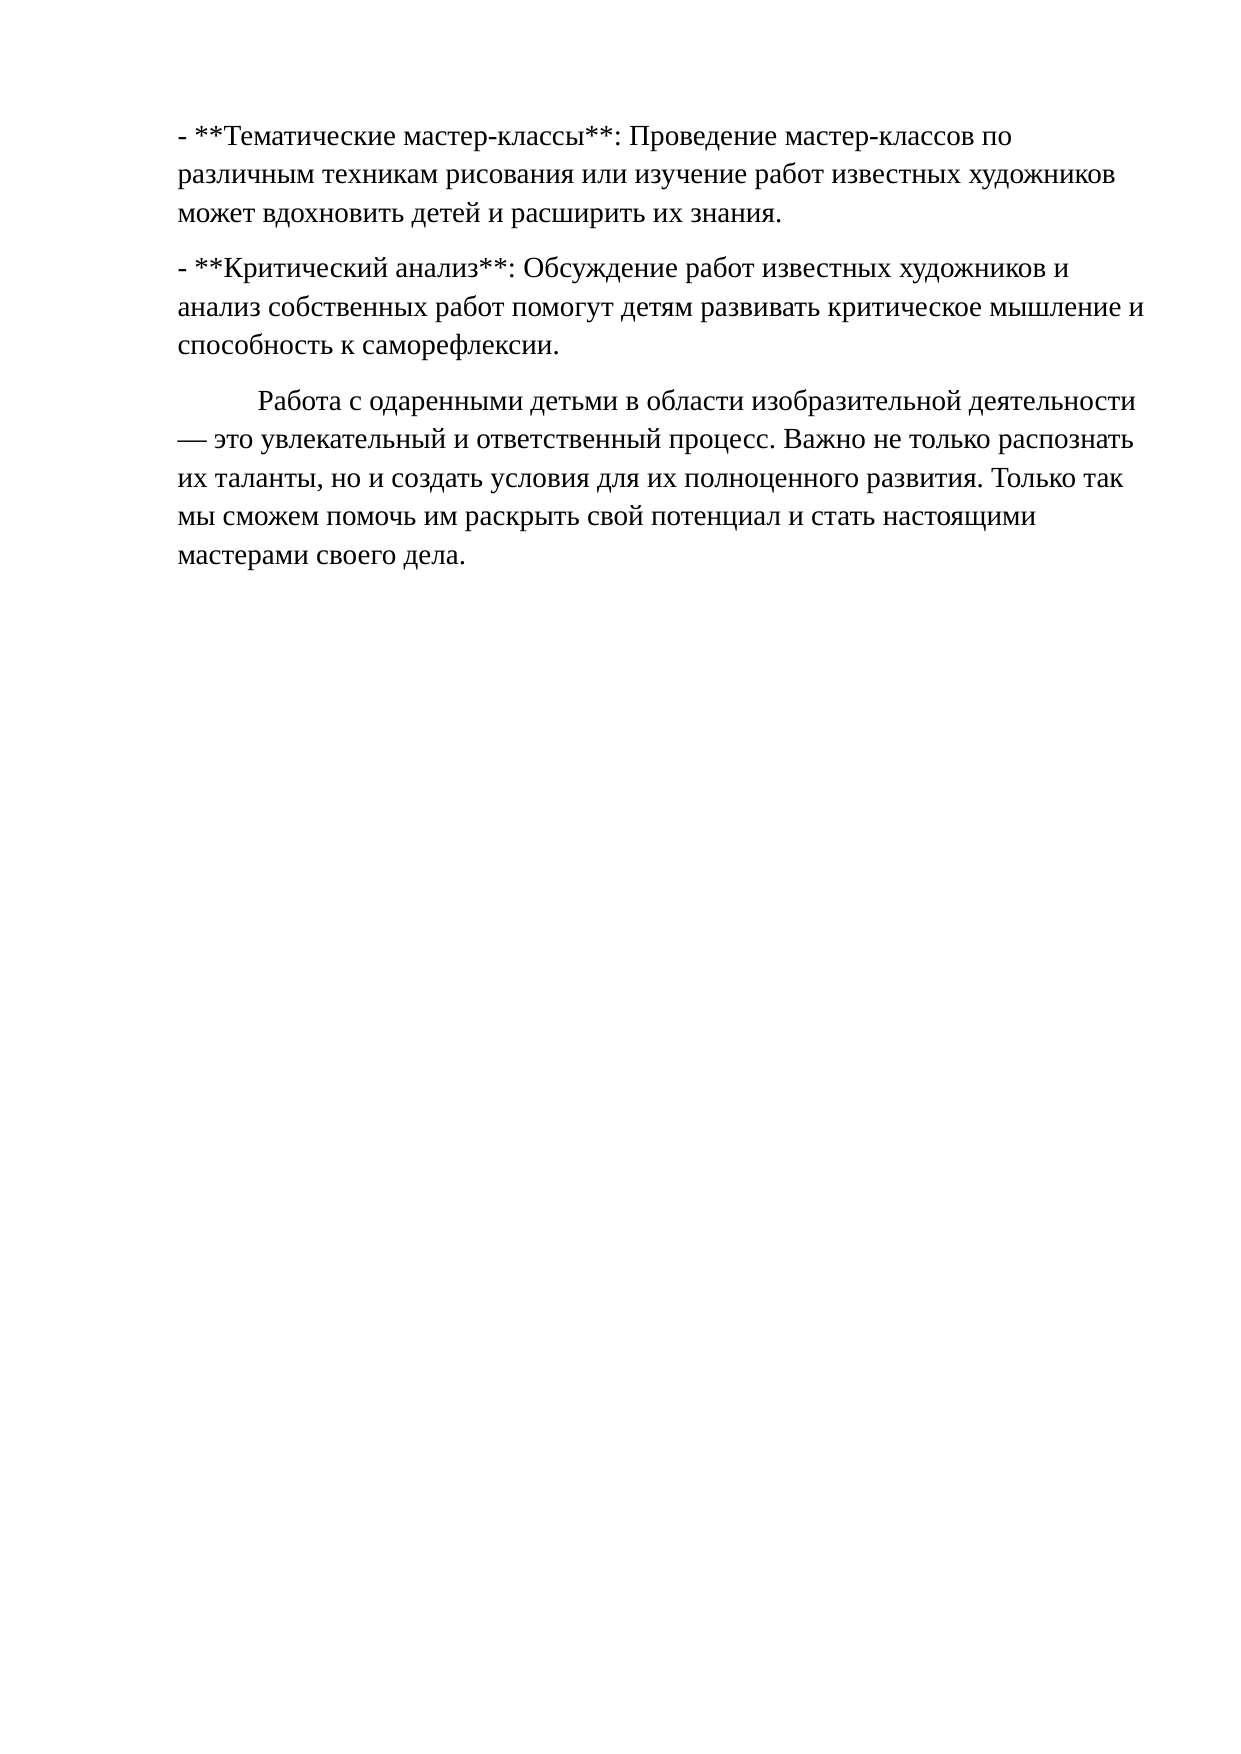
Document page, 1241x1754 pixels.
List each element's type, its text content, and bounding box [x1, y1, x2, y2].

text Работа с одаренными детьми в области изобразительной деятельности — это увлекательный и ответственный процесс. Важно не только распознать их таланты, но и создать условия для их полноценного развития. Только так мы сможем помочь им раскрыть свой потенциал и стать настоящими мастерами своего дела. [177, 383, 1152, 570]
text - **Тематические мастер-классы**: Проведение мастер-классов по различным техникам рисования или изучение работ известных художников может вдохновить детей и расширить их знания. [177, 118, 1152, 229]
text - **Критический анализ**: Обсуждение работ известных художников и анализ собственных работ помогут детям развивать критическое мышление и способность к саморефлексии. [177, 250, 1152, 361]
